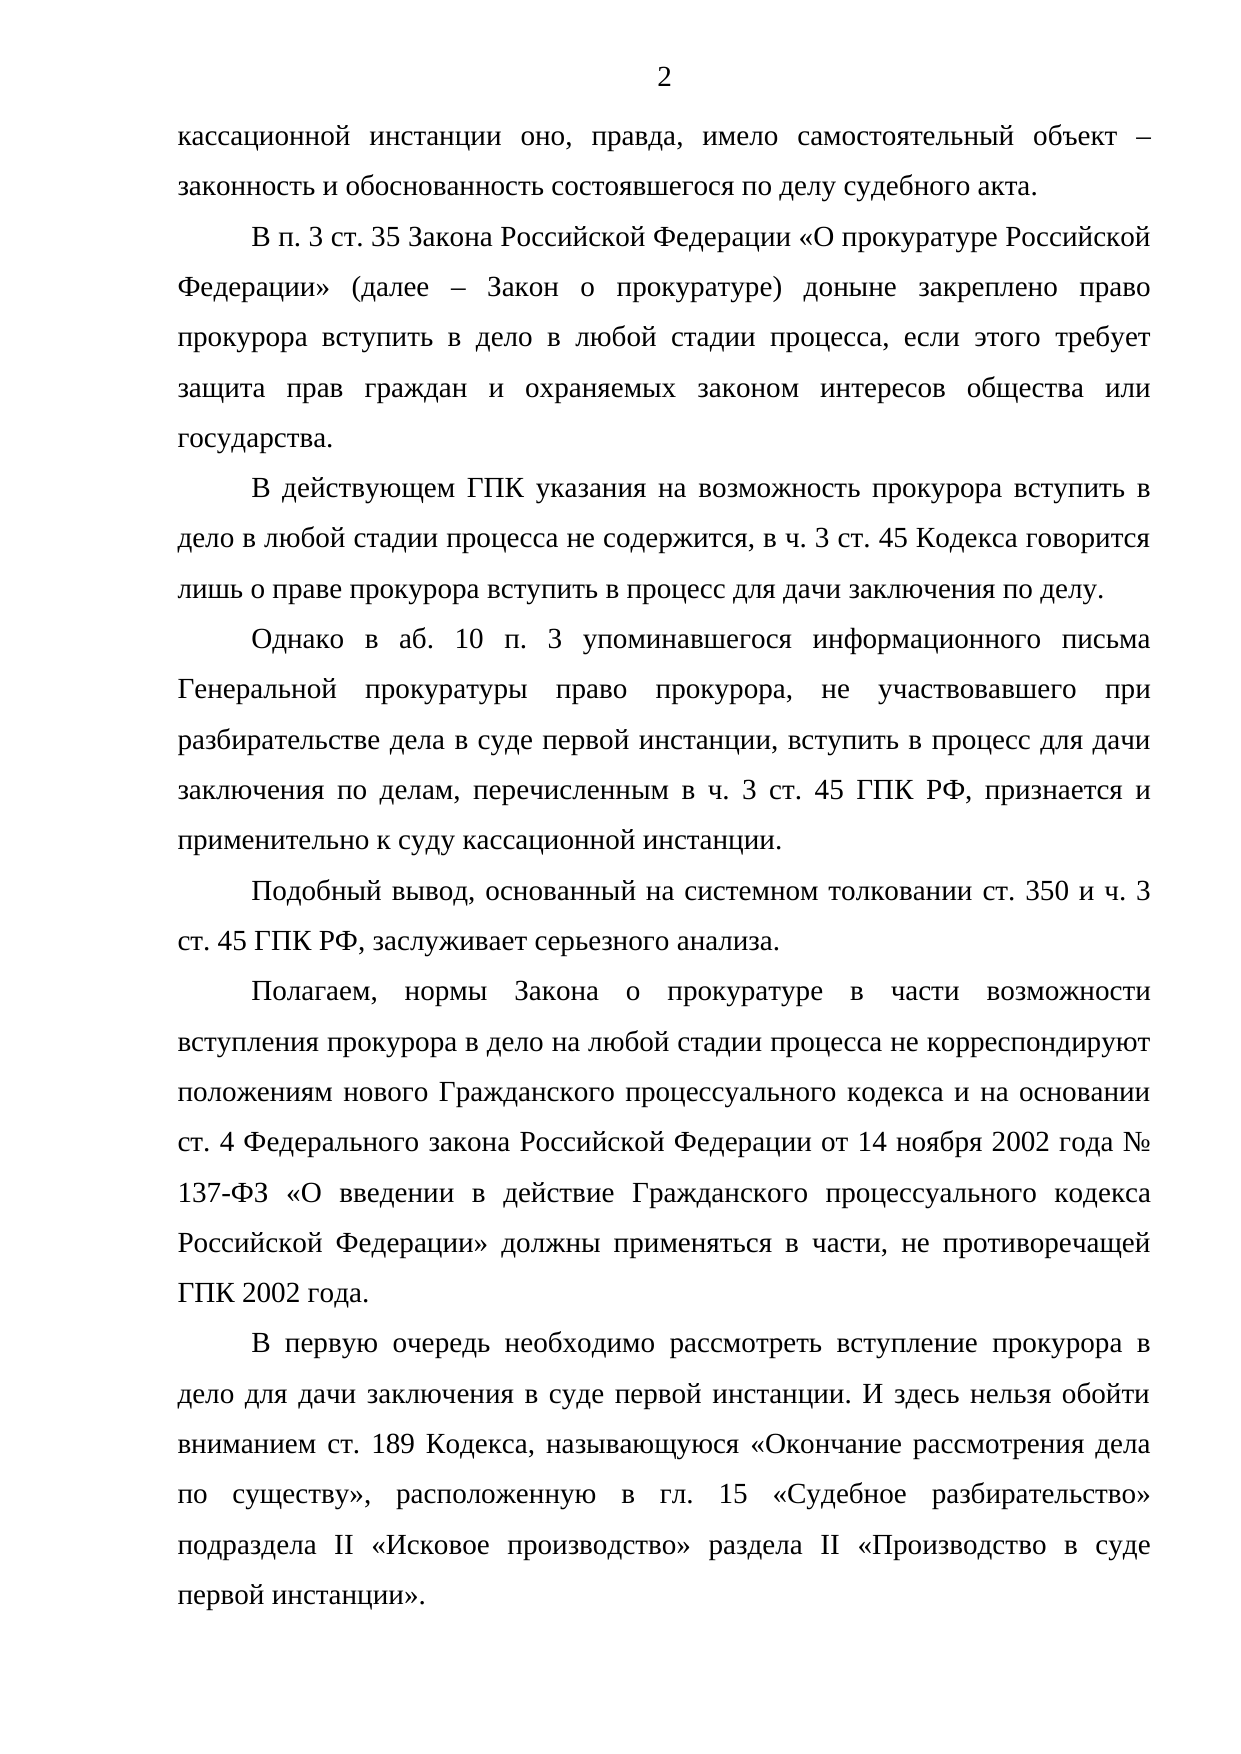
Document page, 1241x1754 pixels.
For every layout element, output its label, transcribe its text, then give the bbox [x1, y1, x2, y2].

text Однако в аб. 10 п. 3 упоминавшегося информационного письма Генеральной прокуратуры право прокурора, не участвовавшего при разбирательстве дела в суде первой инстанции, вступить в процесс для дачи заключения по делам, перечисленным в ч. 3 ст. 45 ГПК РФ, признается и применительно к суду кассационной инстанции. [177, 621, 1152, 856]
text Полагаем, нормы Закона о прокуратуре в части возможности вступления прокурора в дело на любой стадии процесса не корреспондируют положениям нового Гражданского процессуального кодекса и на основании ст. 4 Федерального закона Российской Федерации от 14 ноября 2002 года № 137-ФЗ «О введении в действие Гражданского процессуального кодекса Российской Федерации» должны применяться в части, не противоречащей ГПК 2002 года. [177, 973, 1152, 1309]
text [177, 118, 1152, 202]
text Подобный вывод, основанный на системном толковании ст. 350 и ч. 3 ст. 45 ГПК РФ, заслуживает серьезного анализа. [177, 873, 1152, 957]
text В действующем ГПК указания на возможность прокурора вступить в дело в любой стадии процесса не содержится, в ч. 3 ст. 45 Кодекса говорится лишь о праве прокурора вступить в процесс для дачи заключения по делу. [177, 470, 1152, 604]
text В п. 3 ст. 35 Закона Российской Федерации «О прокуратуре Российской Федерации» (далее – Закон о прокуратуре) доныне закреплено право прокурора вступить в дело в любой стадии процесса, если этого требует защита прав граждан и охраняемых законом интересов общества или государства. [177, 219, 1152, 453]
text В первую очередь необходимо рассмотреть вступление прокурора в дело для дачи заключения в суде первой инстанции. И здесь нельзя обойти вниманием ст. 189 Кодекса, называющуюся «Окончание рассмотрения дела по существу», расположенную в гл. 15 «Судебное разбирательство» подраздела II «Исковое производство» раздела II «Производство в суде первой инстанции». [177, 1326, 1152, 1611]
